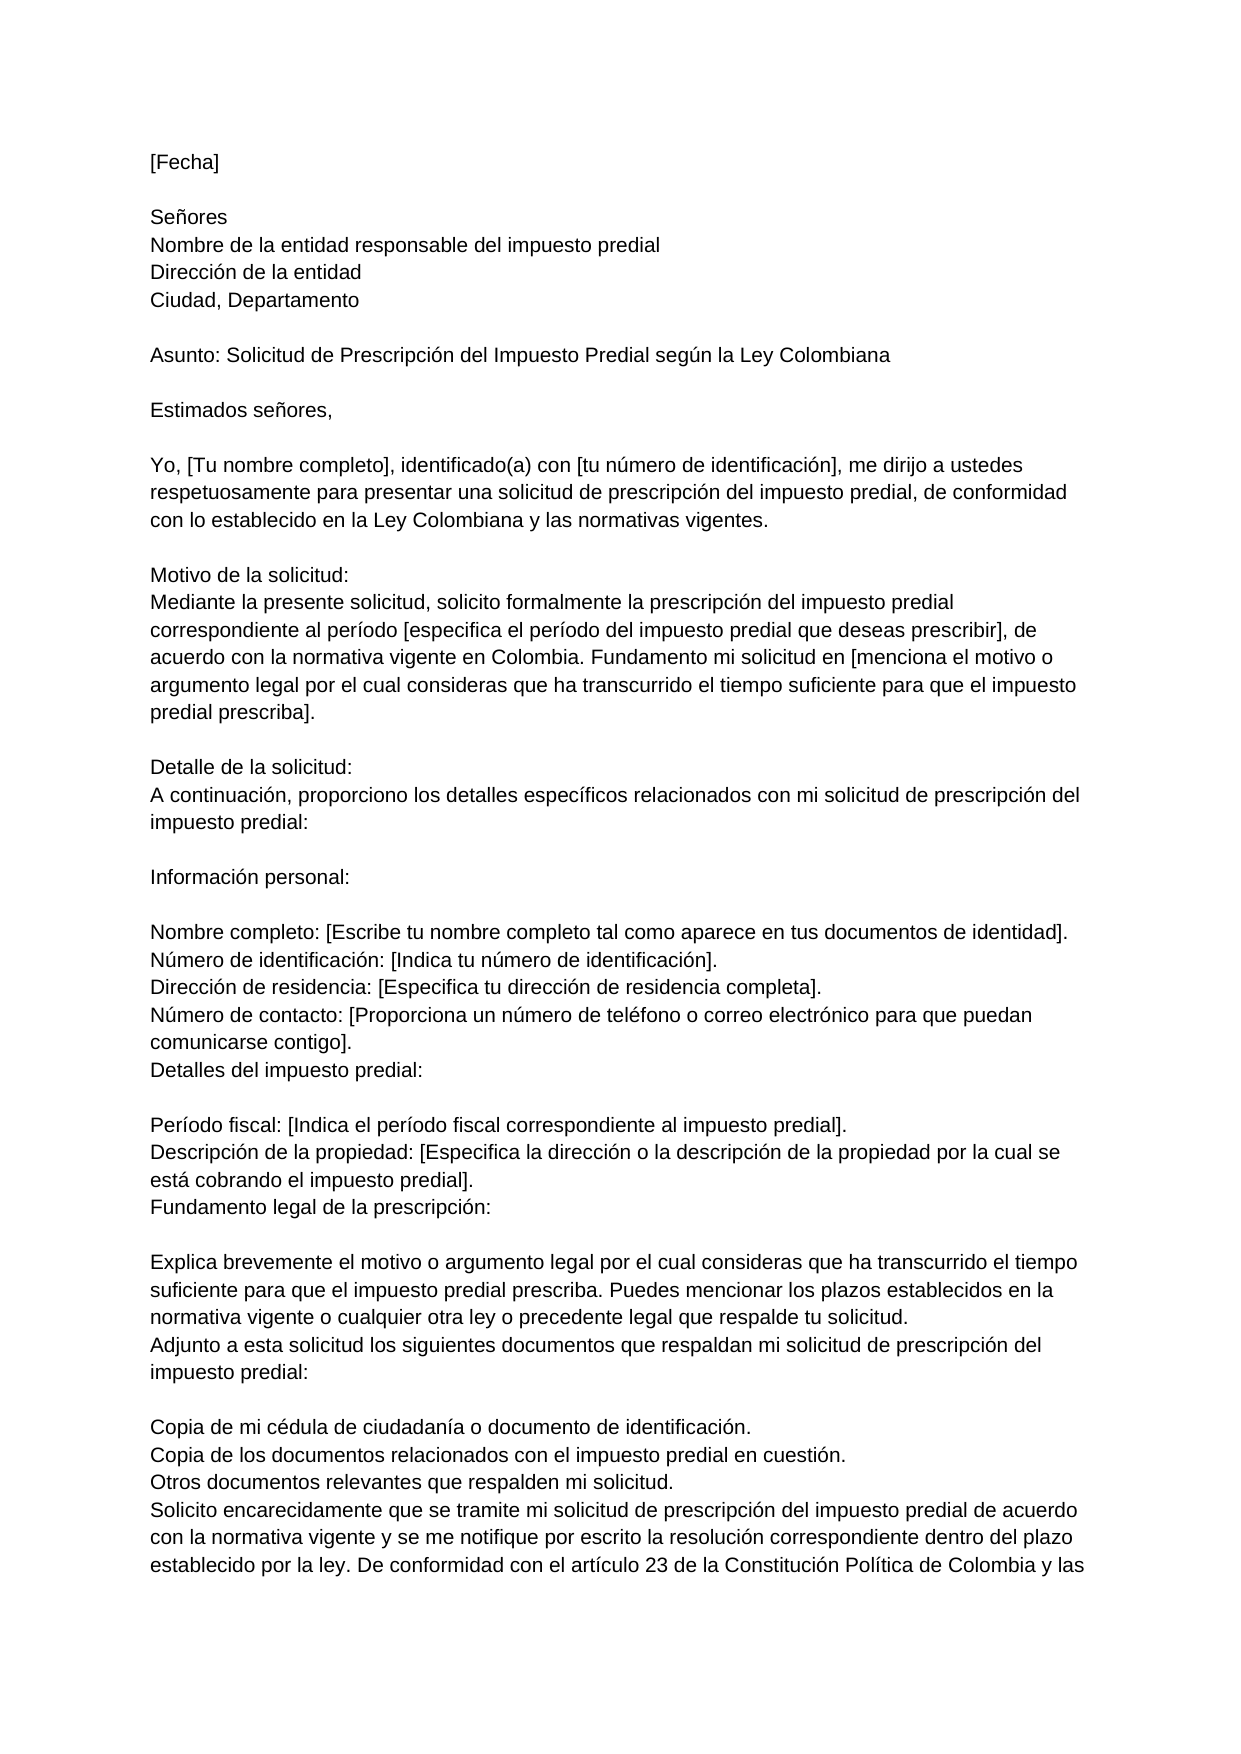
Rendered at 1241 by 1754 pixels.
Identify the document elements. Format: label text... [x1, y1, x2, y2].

text Señores [150, 205, 1090, 229]
text Detalles del impuesto predial: [150, 1057, 1090, 1081]
text Fundamento legal de la prescripción: [150, 1195, 1090, 1219]
text Otros documentos relevantes que respalden mi solicitud. [150, 1470, 1090, 1494]
text Copia de mi cédula de ciudadanía o documento de identificación. [150, 1415, 1090, 1439]
text Mediante la presente solicitud, solicito formalmente la prescripción del impuesto predial correspondiente al período [especifica el período del impuesto predial que deseas prescribir], de acuerdo con la normativa vigente en Colombia. Fundamento mi solicitud en [menciona el motivo o argumento legal por el cual consideras que ha transcurrido el tiempo suficiente para que el impuesto predial prescriba]. [150, 590, 1090, 724]
text Detalle de la solicitud: [150, 755, 1090, 779]
text Adjunto a esta solicitud los siguientes documentos que respaldan mi solicitud de prescripción del impuesto predial: [150, 1332, 1090, 1384]
text Dirección de la entidad [150, 260, 1090, 284]
text Información personal: [150, 865, 1090, 889]
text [150, 1497, 1090, 1576]
text Nombre de la entidad responsable del impuesto predial [150, 232, 1090, 256]
text Período fiscal: [Indica el período fiscal correspondiente al impuesto predial]. [150, 1112, 1090, 1136]
text [Fecha] [150, 150, 1090, 174]
text Dirección de residencia: [Especifica tu dirección de residencia completa]. [150, 975, 1090, 999]
text Ciudad, Departamento [150, 287, 1090, 311]
text A continuación, proporciono los detalles específicos relacionados con mi solicitud de prescripción del impuesto predial: [150, 782, 1090, 834]
text Nombre completo: [Escribe tu nombre completo tal como aparece en tus documentos de identidad]. [150, 920, 1090, 944]
text Descripción de la propiedad: [Especifica la dirección o la descripción de la propiedad por la cual se está cobrando el impuesto predial]. [150, 1140, 1090, 1191]
text Copia de los documentos relacionados con el impuesto predial en cuestión. [150, 1442, 1090, 1466]
text Estimados señores, [150, 397, 1090, 421]
text Explica brevemente el motivo o argumento legal por el cual consideras que ha transcurrido el tiempo suficiente para que el impuesto predial prescriba. Puedes mencionar los plazos establecidos en la normativa vigente o cualquier otra ley o precedente legal que respalde tu solicitud. [150, 1250, 1090, 1329]
text Yo, [Tu nombre completo], identificado(a) con [tu número de identificación], me dirijo a ustedes respetuosamente para presentar una solicitud de prescripción del impuesto predial, de conformidad con lo establecido en la Ley Colombiana y las normativas vigentes. [150, 452, 1090, 531]
text Número de contacto: [Proporciona un número de teléfono o correo electrónico para que puedan comunicarse contigo]. [150, 1002, 1090, 1054]
text Asunto: Solicitud de Prescripción del Impuesto Predial según la Ley Colombiana [150, 342, 1090, 366]
text Número de identificación: [Indica tu número de identificación]. [150, 947, 1090, 971]
text Motivo de la solicitud: [150, 562, 1090, 586]
